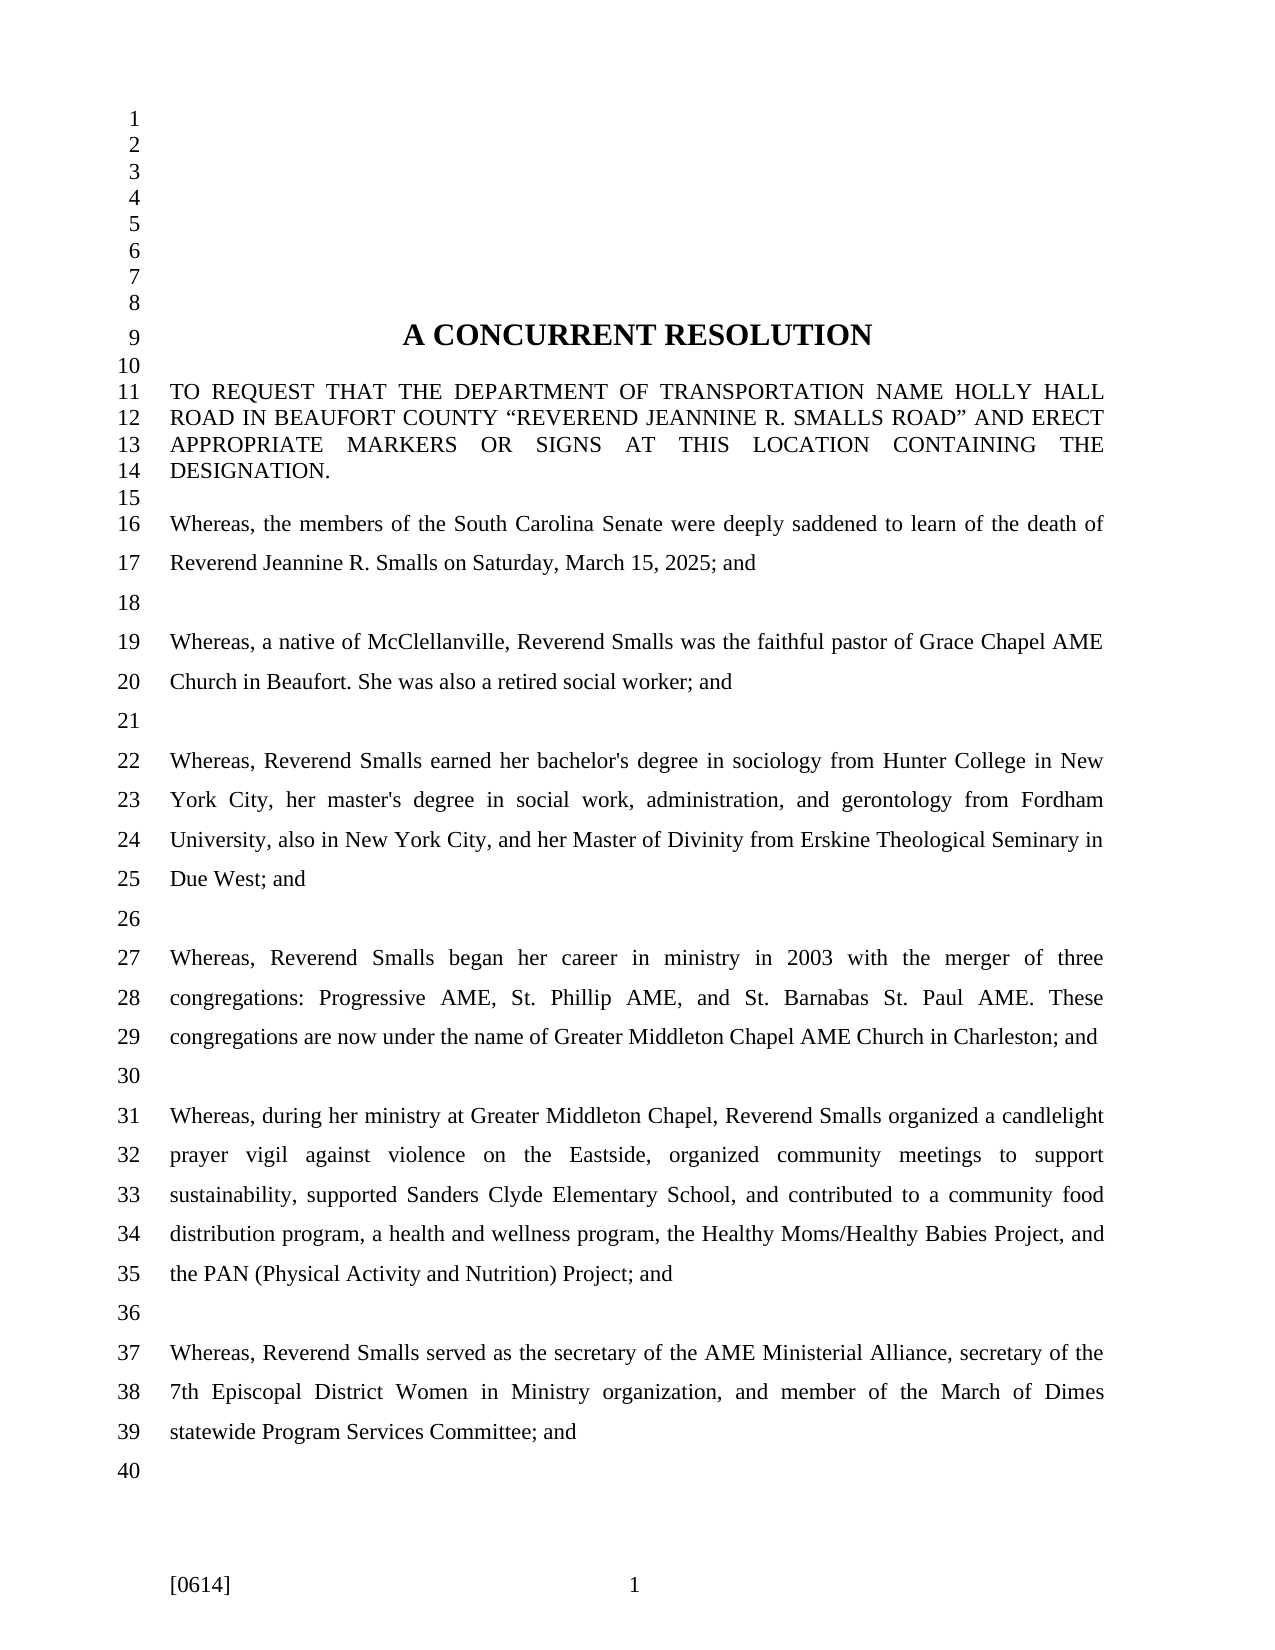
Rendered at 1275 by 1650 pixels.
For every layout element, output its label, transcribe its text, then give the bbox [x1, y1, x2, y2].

text Whereas, a native of McClellanville, Reverend Smalls was the faithful pastor of Grace Chapel AME Church in Beaufort. She was also a retired social worker; and [169, 628, 1106, 694]
text Whereas, Reverend Smalls began her career in ministry in 2003 with the merger of three congregations: Progressive AME, St. Phillip AME, and St. Barnabas St. Paul AME. These congregations are now under the name of Greater Middleton Chapel AME Church in Charleston; and [169, 944, 1106, 1049]
text A concurrent RESOLUTION [169, 316, 1106, 352]
text Whereas, the members of the South Carolina Senate were deeply saddened to learn of the death of Reverend Jeannine R. Smalls on Saturday, March 15, 2025; and [169, 510, 1106, 576]
text Whereas, Reverend Smalls served as the secretary of the AME Ministerial Alliance, secretary of the 7th Episcopal District Women in Ministry organization, and member of the March of Dimes statewide Program Services Committee; and [169, 1339, 1106, 1444]
text Whereas, Reverend Smalls earned her bachelor's degree in sociology from Hunter College in New York City, her master's degree in social work, administration, and gerontology from Fordham University, also in New York City, and her Master of Divinity from Erskine Theological Seminary in Due West; and [169, 747, 1106, 892]
text Whereas, during her ministry at Greater Middleton Chapel, Reverend Smalls organized a candlelight prayer vigil against violence on the Eastside, organized community meetings to support sustainability, supported Sanders Clyde Elementary School, and contributed to a community food distribution program, a health and wellness program, the Healthy Moms/Healthy Babies Project, and the PAN (Physical Activity and Nutrition) Project; and [169, 1102, 1106, 1286]
